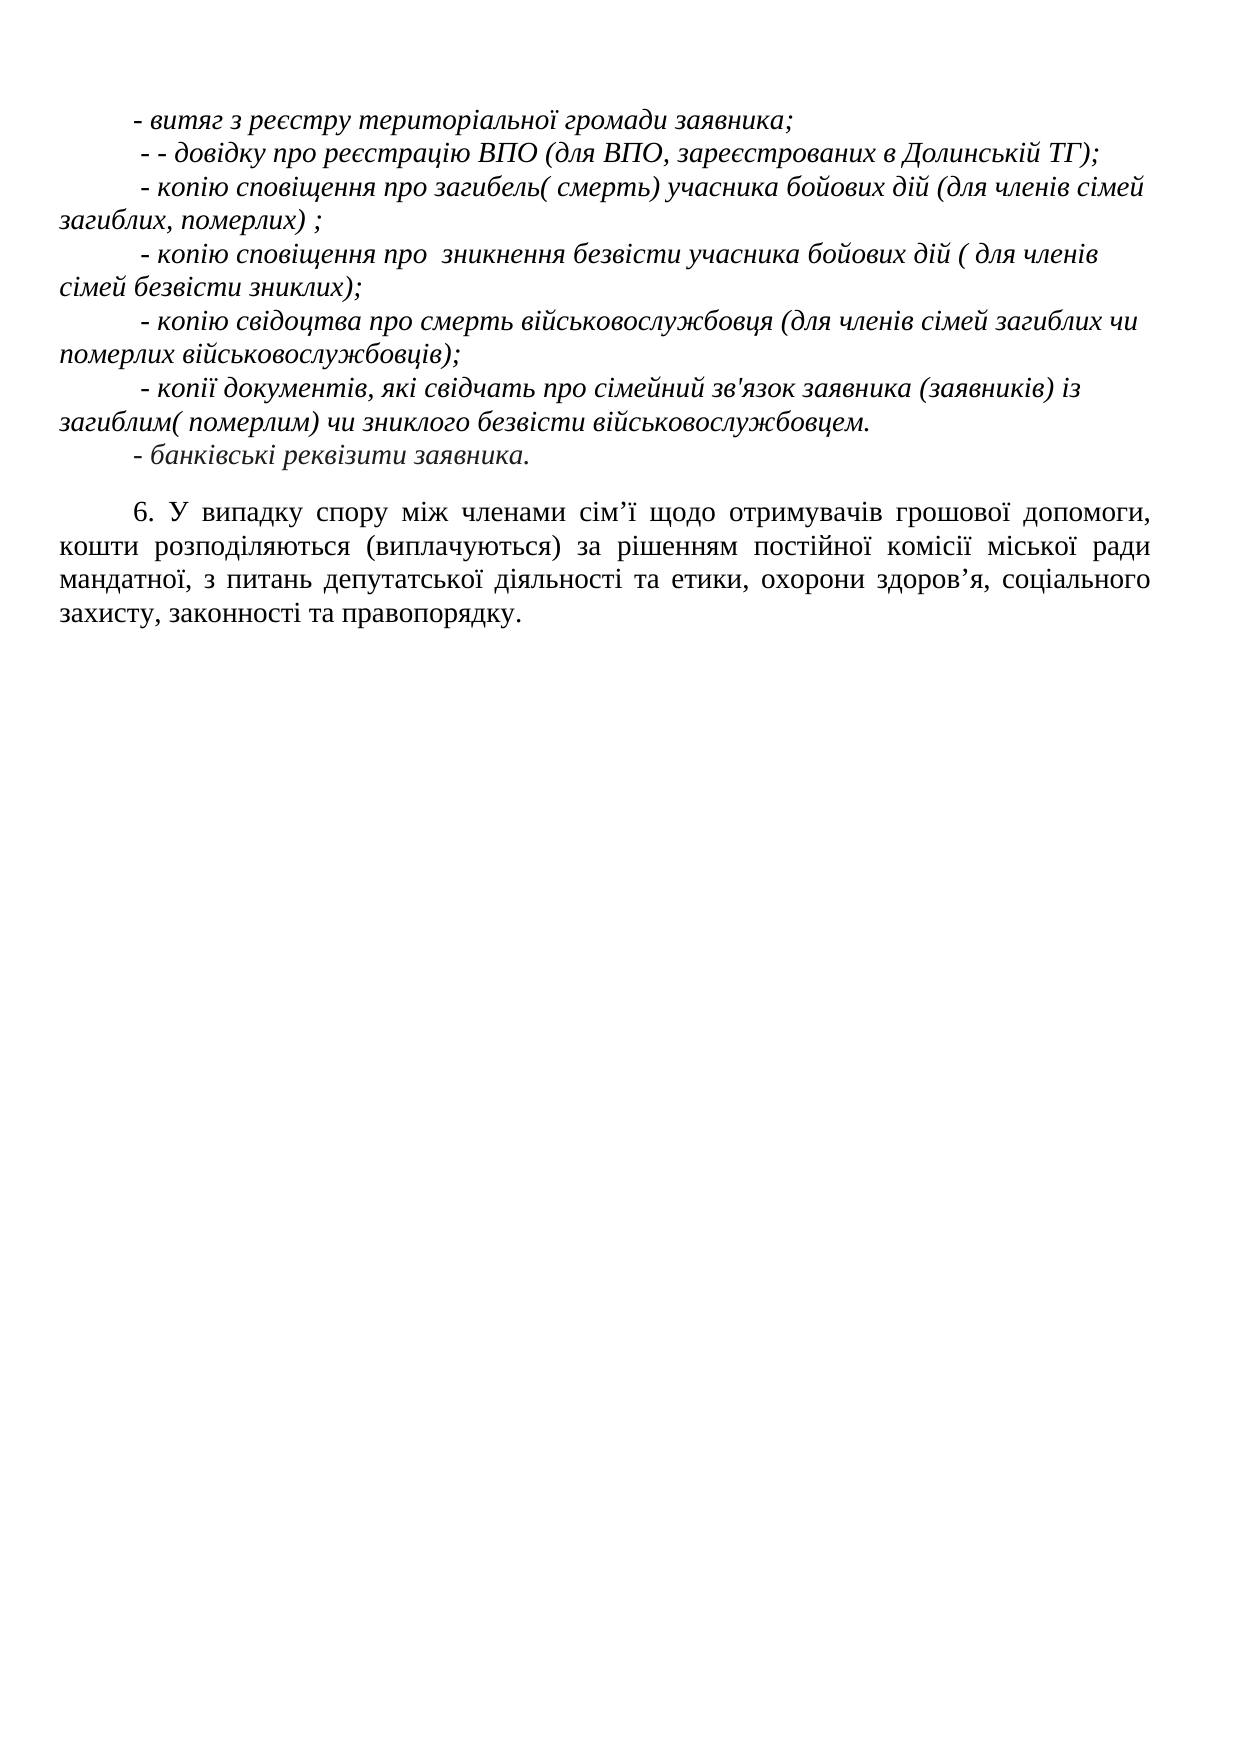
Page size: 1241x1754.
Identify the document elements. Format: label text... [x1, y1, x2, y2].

text - банківські реквізити заявника. [59, 437, 1152, 471]
text - витяг з реєстру територіальної громади заявника; [59, 102, 1152, 135]
text - копію сповіщення про зникнення безвісти учасника бойових дій ( для членів сімей безвісти зниклих); [59, 236, 1152, 303]
text - - довідку про реєстрацію ВПО (для ВПО, зареєстрованих в Долинській ТГ); [59, 135, 1152, 169]
text 6. У випадку спору між членами сім’ї щодо отримувачів грошової допомоги, кошти розподіляються (виплачуються) за рішенням постійної комісії міської ради мандатної, з питань депутатської діяльності та етики, охорони здоров’я, соціального захисту, законності та правопорядку. [59, 494, 1152, 628]
text - копію сповіщення про загибель( смерть) учасника бойових дій (для членів сімей загиблих, померлих) ; [59, 169, 1152, 236]
text - копію свідоцтва про смерть військовослужбовця (для членів сімей загиблих чи померлих військовослужбовців); [59, 303, 1152, 370]
text - копії документів, які свідчать про сімейний зв'язок заявника (заявників) із загиблим( померлим) чи зниклого безвісти військовослужбовцем. [59, 370, 1152, 437]
